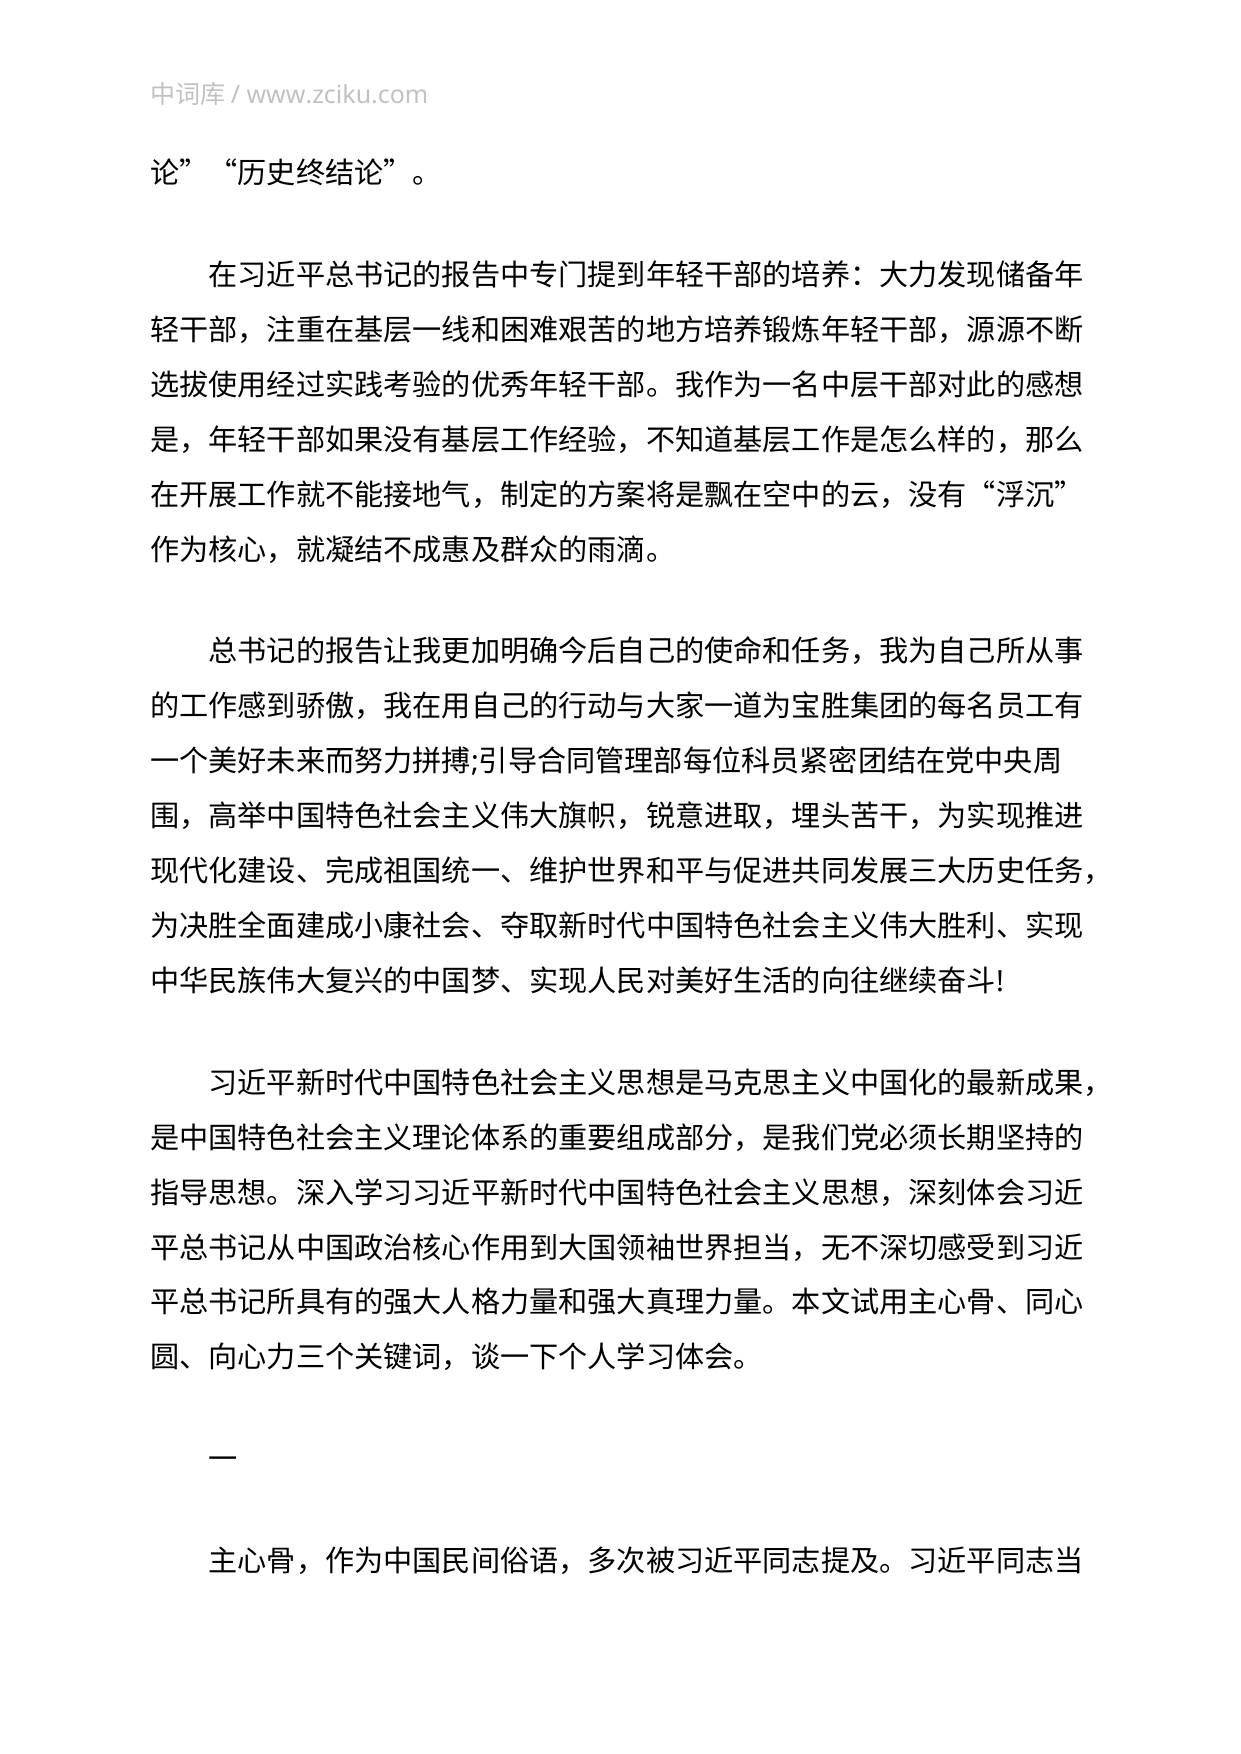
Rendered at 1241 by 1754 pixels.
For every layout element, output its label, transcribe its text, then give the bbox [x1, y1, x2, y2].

text 总书记的报告让我更加明确今后自己的使命和任务，我为自己所从事的工作感到骄傲，我在用自己的行动与大家一道为宝胜集团的每名员工有一个美好未来而努力拼搏;引导合同管理部每位科员紧密团结在党中央周围，高举中国特色社会主义伟大旗帜，锐意进取，埋头苦干，为实现推进现代化建设、完成祖国统一、维护世界和平与促进共同发展三大历史任务，为决胜全面建成小康社会、夺取新时代中国特色社会主义伟大胜利、实现中华民族伟大复兴的中国梦、实现人民对美好生活的向往继续奋斗! [150, 628, 1090, 1000]
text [150, 1537, 1090, 1580]
text 一 [150, 1436, 1090, 1478]
text 习近平新时代中国特色社会主义思想是马克思主义中国化的最新成果，是中国特色社会主义理论体系的重要组成部分，是我们党必须长期坚持的指导思想。深入学习习近平新时代中国特色社会主义思想，深刻体会习近平总书记从中国政治核心作用到大国领袖世界担当，无不深切感受到习近平总书记所具有的强大人格力量和强大真理力量。本文试用主心骨、同心圆、向心力三个关键词，谈一下个人学习体会。 [150, 1059, 1090, 1376]
text 在习近平总书记的报告中专门提到年轻干部的培养：大力发现储备年轻干部，注重在基层一线和困难艰苦的地方培养锻炼年轻干部，源源不断选拔使用经过实践考验的优秀年轻干部。我作为一名中层干部对此的感想是，年轻干部如果没有基层工作经验，不知道基层工作是怎么样的，那么在开展工作就不能接地气，制定的方案将是飘在空中的云，没有“浮沉”作为核心，就凝结不成惠及群众的雨滴。 [150, 252, 1090, 568]
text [150, 150, 1090, 192]
